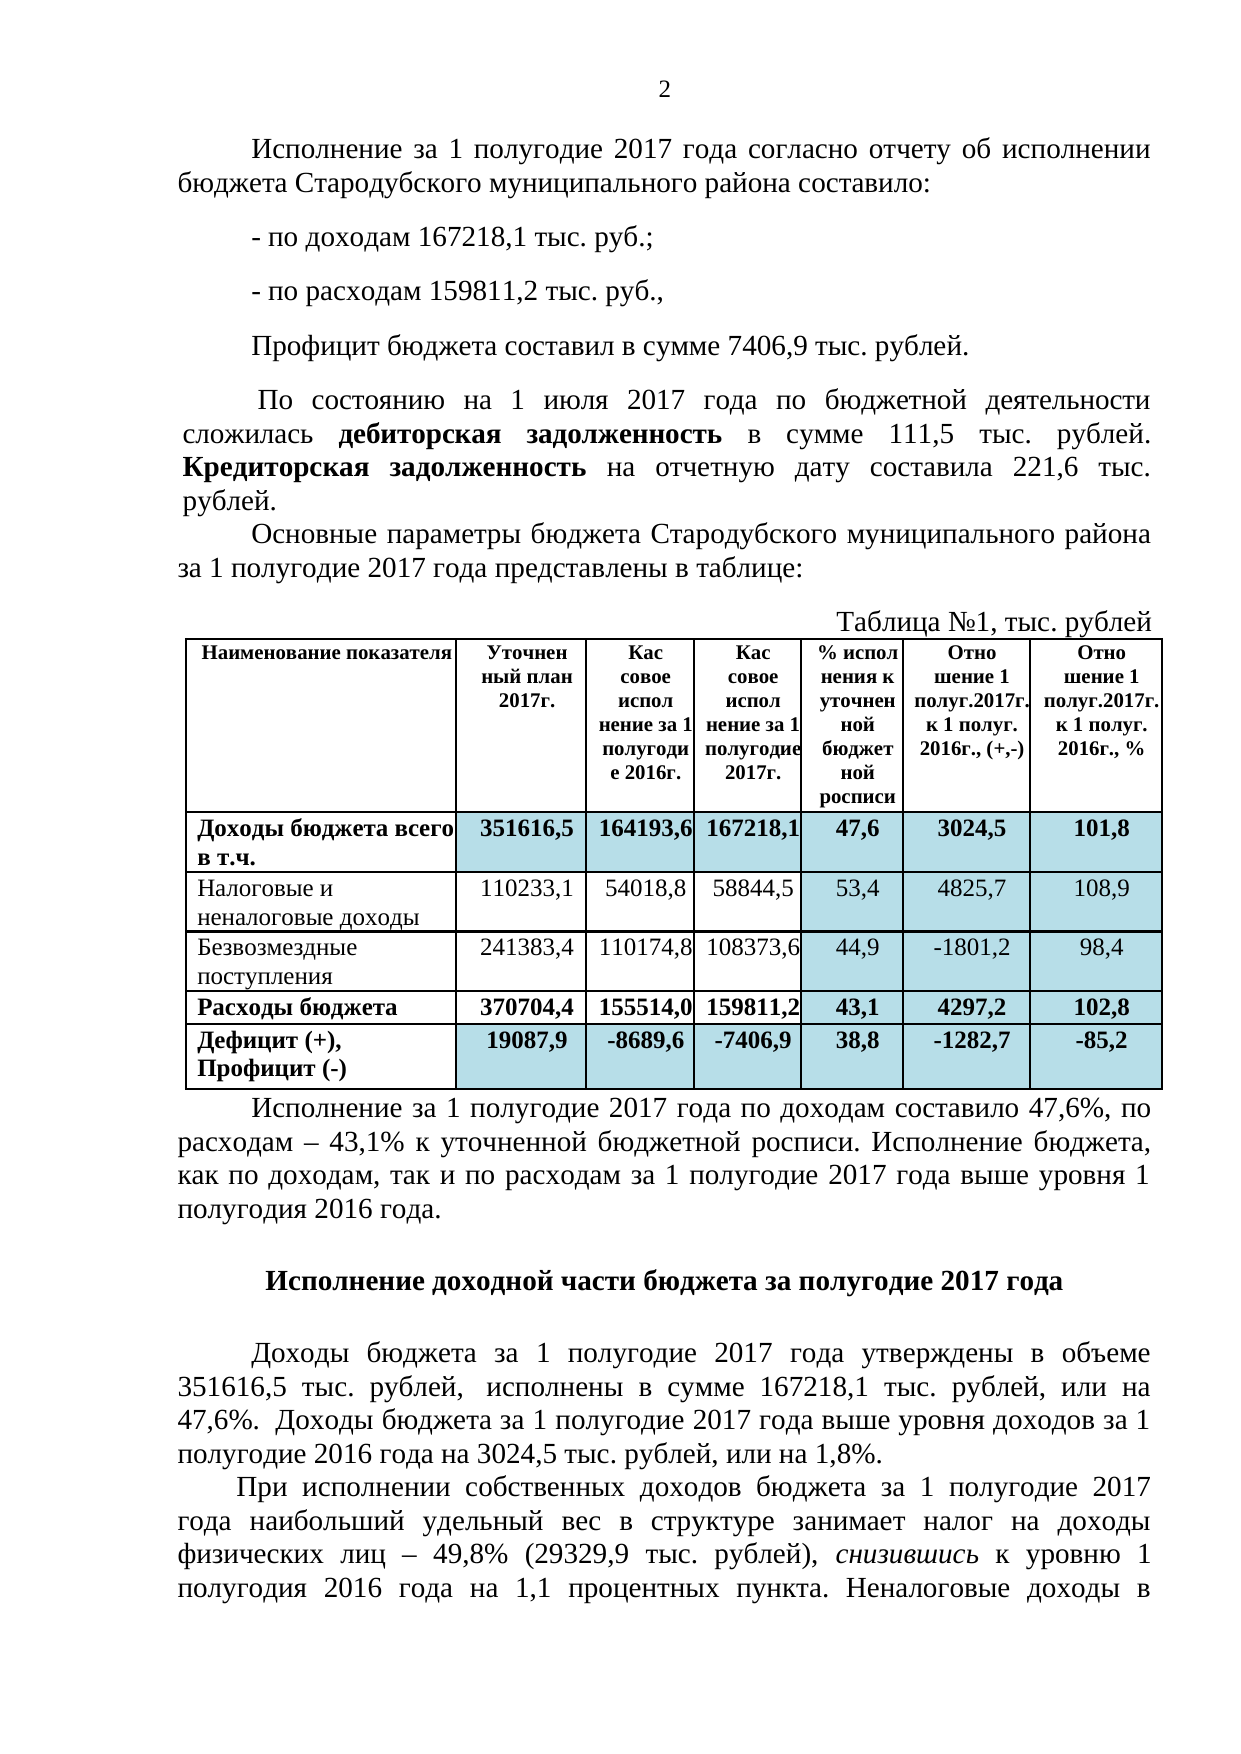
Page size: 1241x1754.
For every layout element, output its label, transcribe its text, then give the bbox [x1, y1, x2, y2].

table_cell 101,8 [1031, 813, 1161, 871]
table_cell 4825,7 [904, 873, 1029, 930]
table_cell -1282,7 [904, 1025, 1029, 1088]
table_cell 47,6 [802, 813, 902, 871]
table_cell -1801,2 [904, 933, 1029, 990]
table_cell 370704,4 [457, 992, 585, 1023]
text Исполнение за 1 полугодие 2017 года согласно отчету об исполнении бюджета Стародубского муниципального района составило: [177, 131, 1152, 198]
table_cell 155514,0 [587, 992, 693, 1023]
table_cell 351616,5 [457, 813, 585, 871]
text Профицит бюджета составил в сумме 7406,9 тыс. рублей. [177, 328, 1152, 361]
text Основные параметры бюджета Стародубского муниципального района за 1 полугодие 2017 года представлены в таблице: [177, 516, 1152, 583]
text Исполнение доходной части бюджета за полугодие 2017 года [177, 1263, 1152, 1297]
table_cell -85,2 [1031, 1025, 1161, 1088]
table_cell 44,9 [802, 933, 902, 990]
table_header Отно шение 1 полуг.2017г. к 1 полуг. 2016г., % [1031, 640, 1161, 811]
table_cell -8689,6 [587, 1025, 693, 1088]
table_cell Дефицит (+), Профицит (-) [187, 1025, 455, 1088]
table_cell -7406,9 [695, 1025, 800, 1088]
table_header % испол нения к уточнен ной бюджет ной росписи [802, 640, 902, 811]
table_cell 110174,8 [587, 933, 693, 990]
table_header Кас совое испол нение за 1 полугодие 2017г. [695, 640, 800, 811]
table_cell 58844,5 [695, 873, 800, 930]
table_cell Расходы бюджета [187, 992, 455, 1023]
table_cell 110233,1 [457, 873, 585, 930]
table_cell 167218,1 [695, 813, 800, 871]
table_header Наименование показателя [187, 640, 455, 811]
table_cell 43,1 [802, 992, 902, 1023]
table_cell 98,4 [1031, 933, 1161, 990]
table_cell 108373,6 [695, 933, 800, 990]
text Доходы бюджета за 1 полугодие 2017 года утверждены в объеме 351616,5 тыс. рублей, исполнены в сумме 167218,1 тыс. рублей, или на 47,6%. Доходы бюджета за 1 полугодие 2017 года выше уровня доходов за 1 полугодие 2016 года на 3024,5 тыс. рублей, или на 1,8%. [177, 1335, 1152, 1469]
table_cell 54018,8 [587, 873, 693, 930]
table_cell Безвозмездные поступления [187, 933, 455, 990]
text - по доходам 167218,1 тыс. руб.; [177, 219, 1152, 253]
table_header Уточнен ный план 2017г. [457, 640, 585, 811]
table_cell 159811,2 [695, 992, 800, 1023]
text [177, 1469, 1152, 1603]
table_cell 108,9 [1031, 873, 1161, 930]
table_cell 4297,2 [904, 992, 1029, 1023]
table_cell 241383,4 [457, 933, 585, 990]
table_cell 38,8 [802, 1025, 902, 1088]
text Исполнение за 1 полугодие 2017 года по доходам составило 47,6%, по расходам – 43,1% к уточненной бюджетной росписи. Исполнение бюджета, как по доходам, так и по расходам за 1 полугодие 2017 года выше уровня 1 полугодия 2016 года. [177, 1090, 1152, 1224]
table_cell Налоговые и неналоговые доходы [187, 873, 455, 930]
table_header Кас совое испол нение за 1 полугодие 2016г. [587, 640, 693, 811]
table_cell 102,8 [1031, 992, 1161, 1023]
table_cell Доходы бюджета всего в т.ч. [187, 813, 455, 871]
table_cell 19087,9 [457, 1025, 585, 1088]
text - по расходам 159811,2 тыс. руб., [177, 273, 1152, 307]
text Таблица №1, тыс. рублей [177, 604, 1152, 638]
table_cell 164193,6 [587, 813, 693, 871]
table_cell 53,4 [802, 873, 902, 930]
table_header Отно шение 1 полуг.2017г. к 1 полуг. 2016г., (+,-) [904, 640, 1029, 811]
table_cell 3024,5 [904, 813, 1029, 871]
text По состоянию на 1 июля 2017 года по бюджетной деятельности сложилась дебиторская задолженность в сумме 111,5 тыс. рублей. Кредиторская задолженность на отчетную дату составила 221,6 тыс. рублей. [182, 382, 1152, 516]
